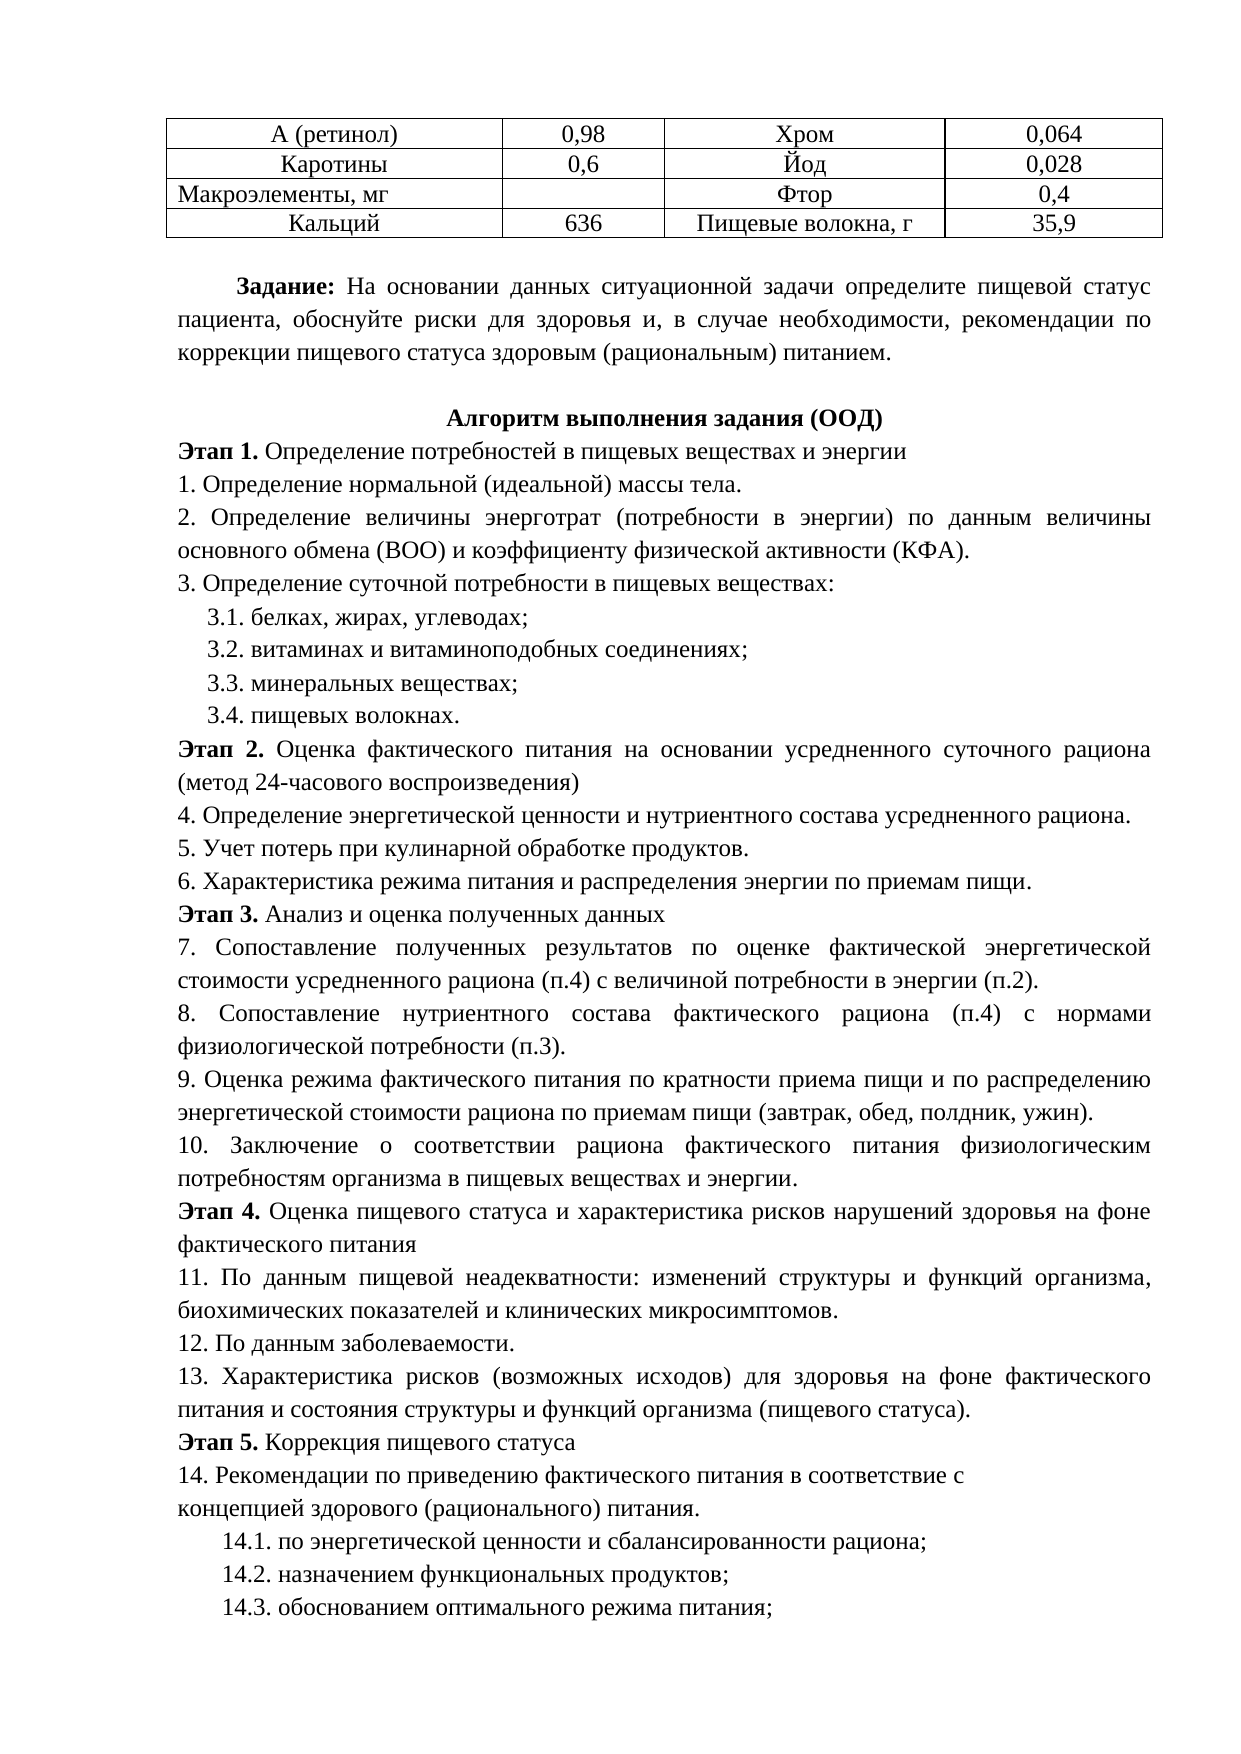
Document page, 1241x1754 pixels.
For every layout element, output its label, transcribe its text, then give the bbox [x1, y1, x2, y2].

text 14.1. по энергетической ценности и сбалансированности рациона; [177, 1526, 1152, 1555]
table_cell Макроэлементы, мг [167, 179, 502, 207]
table_cell Йод [665, 149, 944, 178]
text Этап 2. Оценка фактического питания на основании усредненного суточного рациона (метод 24-часового воспроизведения) [177, 734, 1152, 795]
text 14.3. обоснованием оптимального режима питания; [177, 1592, 1152, 1621]
table_cell Кальций [167, 209, 502, 237]
text 6. Характеристика режима питания и распределения энергии по приемам пищи. [177, 866, 1152, 894]
table_cell 636 [503, 209, 664, 237]
text 3.3. минеральных веществах; [177, 668, 1152, 696]
table_cell Хром [665, 119, 944, 148]
table_cell А (ретинол) [167, 119, 502, 148]
text 12. По данным заболеваемости. [177, 1328, 1152, 1357]
table_cell 0,064 [946, 119, 1162, 148]
text 4. Определение энергетической ценности и нутриентного состава усредненного рациона. [177, 800, 1152, 828]
table_cell Фтор [665, 179, 944, 207]
table_cell 0,028 [946, 149, 1162, 178]
text 11. По данным пищевой неадекватности: изменений структуры и функций организма, биохимических показателей и клинических микросимптомов. [177, 1262, 1152, 1324]
text 8. Сопоставление нутриентного состава фактического рациона (п.4) с нормами физиологической потребности (п.3). [177, 998, 1152, 1059]
text 13. Характеристика рисков (возможных исходов) для здоровья на фоне фактического питания и состояния структуры и функций организма (пищевого статуса). [177, 1361, 1152, 1423]
text Алгоритм выполнения задания (ООД) [177, 403, 1152, 432]
table_cell Пищевые волокна, г [665, 209, 944, 237]
text 5. Учет потерь при кулинарной обработке продуктов. [177, 833, 1152, 861]
text Этап 5. Коррекция пищевого статуса [177, 1427, 1152, 1456]
table_cell 0,98 [503, 119, 664, 148]
table_cell 35,9 [946, 209, 1162, 237]
text 3.1. белках, жирах, углеводах; [177, 602, 1152, 630]
text Этап 1. Определение потребностей в пищевых веществах и энергии [177, 436, 1152, 465]
table_cell Каротины [167, 149, 502, 178]
text Этап 3. Анализ и оценка полученных данных [177, 899, 1152, 927]
text 14.2. назначением функциональных продуктов; [177, 1559, 1152, 1588]
text 2. Определение величины энерготрат (потребности в энергии) по данным величины основного обмена (ВОО) и коэффициенту физической активности (КФА). [177, 502, 1152, 564]
text 1. Определение нормальной (идеальной) массы тела. [177, 469, 1152, 498]
text концепцией здорового (рационального) питания. [177, 1493, 1152, 1522]
text 3.4. пищевых волокнах. [177, 701, 1152, 729]
table_cell 0,6 [503, 149, 664, 178]
table_cell 0,4 [946, 179, 1162, 207]
text 3.2. витаминах и витаминоподобных соединениях; [177, 634, 1152, 663]
text Этап 4. Оценка пищевого статуса и характеристика рисков нарушений здоровья на фоне фактического питания [177, 1196, 1152, 1258]
text 3. Определение суточной потребности в пищевых веществах: [177, 568, 1152, 597]
text 9. Оценка режима фактического питания по кратности приема пищи и по распределению энергетической стоимости рациона по приемам пищи (завтрак, обед, полдник, ужин). [177, 1064, 1152, 1126]
text Задание: На основании данных ситуационной задачи определите пищевой статус пациента, обоснуйте риски для здоровья и, в случае необходимости, рекомендации по коррекции пищевого статуса здоровым (рациональным) питанием. [177, 271, 1152, 366]
text 14. Рекомендации по приведению фактического питания в соответствие с [177, 1460, 1152, 1489]
text 10. Заключение о соответствии рациона фактического питания физиологическим потребностям организма в пищевых веществах и энергии. [177, 1130, 1152, 1192]
table_cell [503, 179, 664, 207]
text 7. Сопоставление полученных результатов по оценке фактической энергетической стоимости усредненного рациона (п.4) с величиной потребности в энергии (п.2). [177, 932, 1152, 993]
